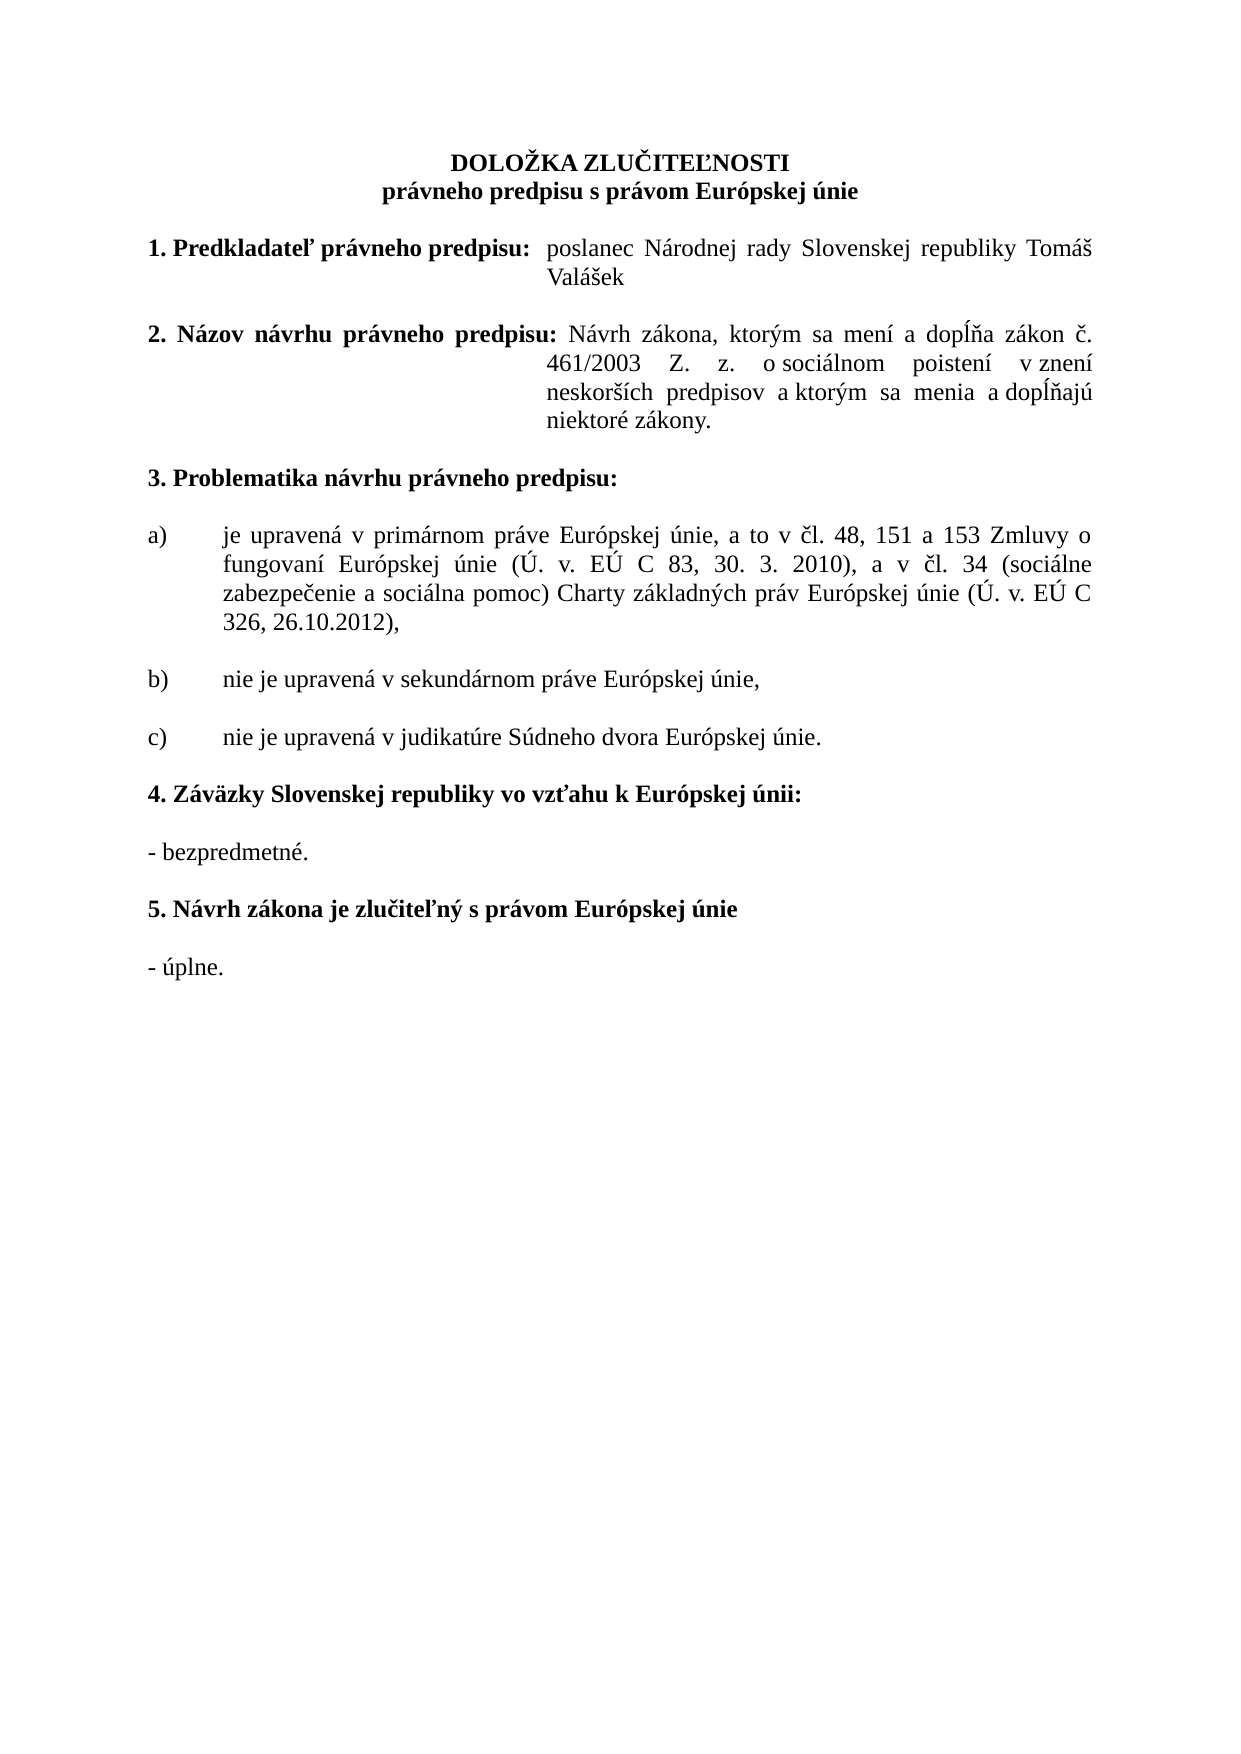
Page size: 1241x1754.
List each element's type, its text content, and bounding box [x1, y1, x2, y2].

text DOLOŽKA ZLUČITEĽNOSTI [148, 148, 1093, 176]
list nie je upravená v sekundárnom práve Európskej únie, [148, 664, 1093, 693]
list je upravená v primárnom práve Európskej únie, a to v čl. 48, 151 a 153 Zmluvy o fungovaní Európskej únie (Ú. v. EÚ C 83, 30. 3. 2010), a v čl. 34 (sociálne zabezpečenie a sociálna pomoc) Charty základných práv Európskej únie (Ú. v. EÚ C 326, 26.10.2012), [148, 521, 1093, 636]
text 3. Problematika návrhu právneho predpisu: [148, 463, 1093, 492]
text 1. Predkladateľ právneho predpisu: poslanec Národnej rady Slovenskej republiky Tomáš Valášek [148, 233, 1093, 291]
list nie je upravená v judikatúre Súdneho dvora Európskej únie. [148, 722, 1093, 751]
text 5. Návrh zákona je zlučiteľný s právom Európskej únie [148, 894, 1093, 923]
text - bezpredmetné. [148, 837, 1093, 866]
text - úplne. [148, 952, 1093, 981]
text právneho predpisu s právom Európskej únie [148, 176, 1093, 205]
text 4. Záväzky Slovenskej republiky vo vzťahu k Európskej únii: [148, 779, 1093, 808]
text 2. Názov návrhu právneho predpisu: Návrh zákona, ktorým sa mení a dopĺňa zákon č. 461/2003 Z. z. o sociálnom poistení v znení neskorších predpisov a ktorým sa menia a dopĺňajú niektoré zákony. [148, 319, 1093, 434]
